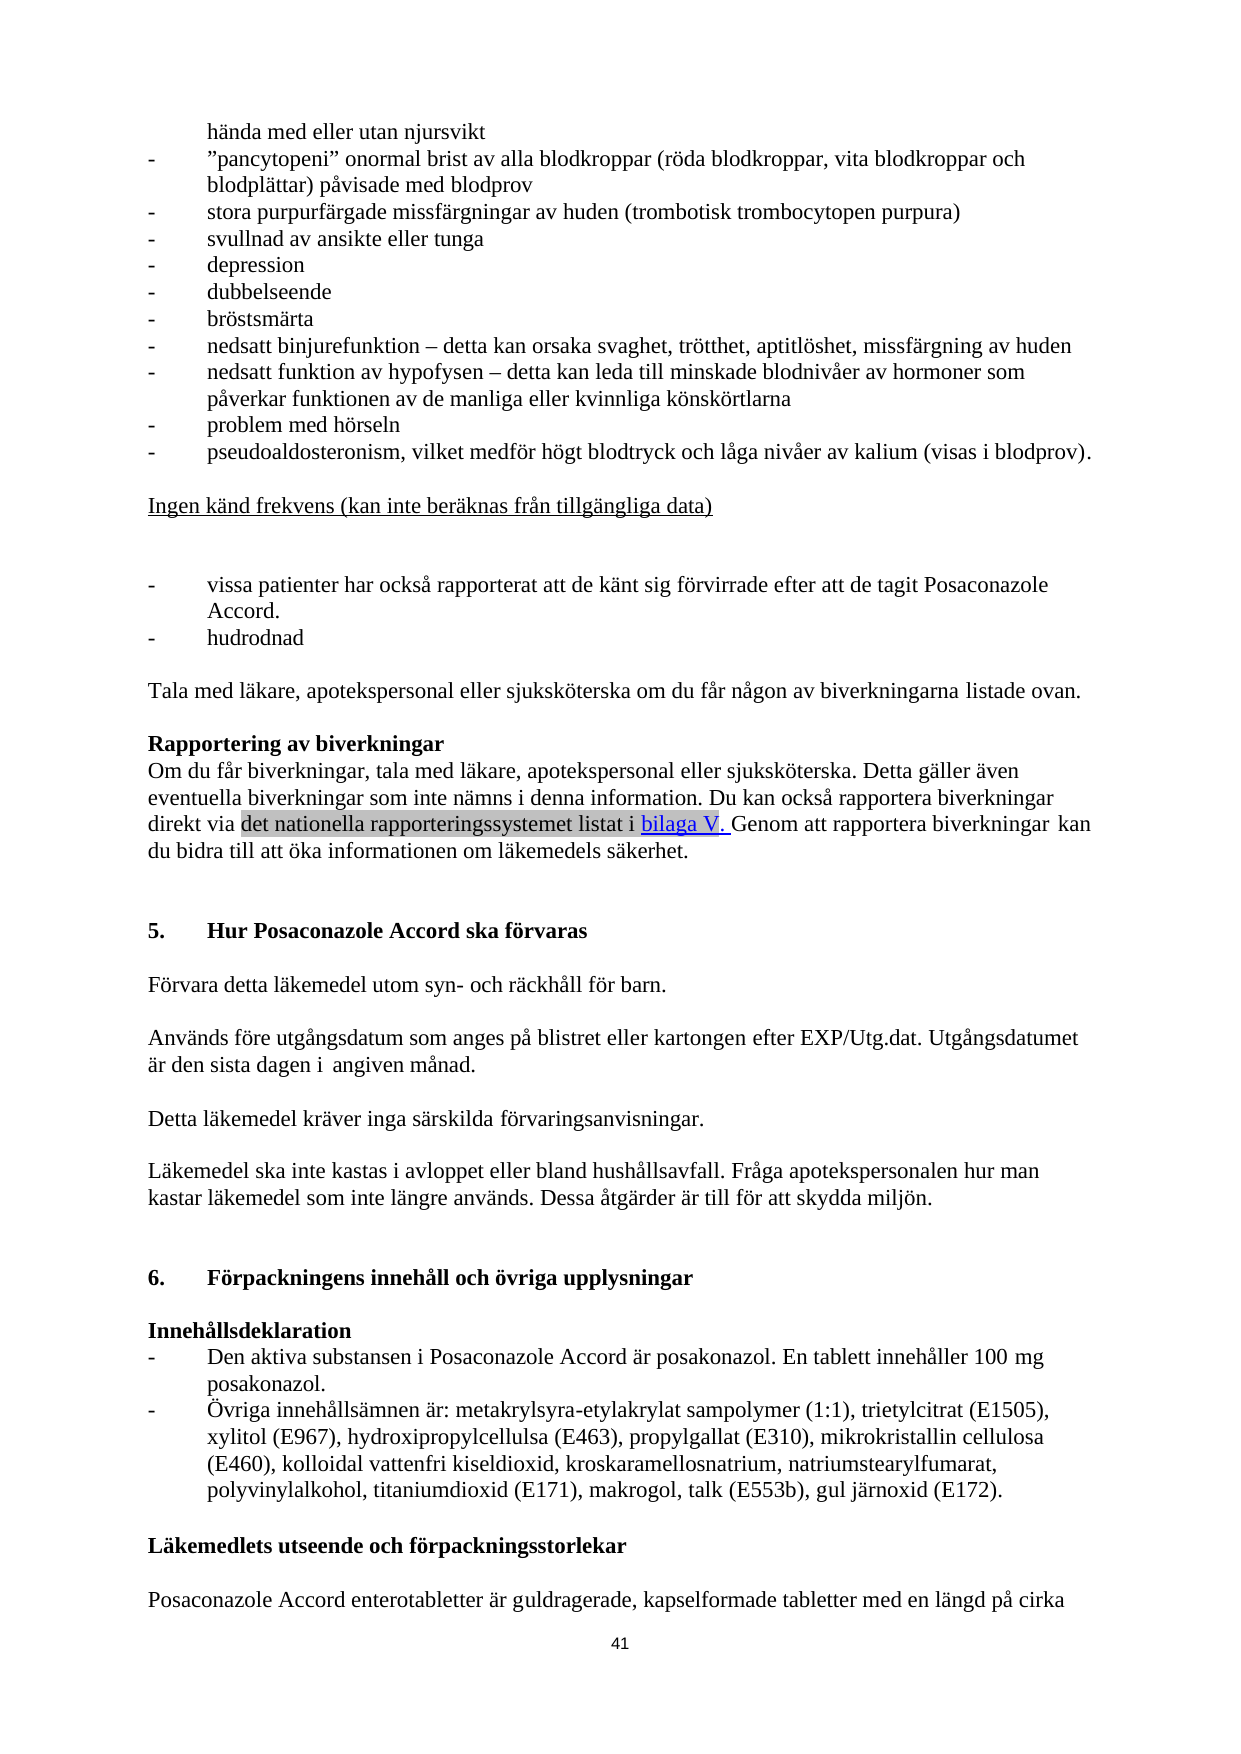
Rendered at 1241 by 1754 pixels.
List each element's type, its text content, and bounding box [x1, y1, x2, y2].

list Den aktiva substansen i Posaconazole Accord är posakonazol. En tablett innehåller 100 mg posakonazol. [148, 1343, 1095, 1396]
list bröstsmärta [148, 305, 1095, 331]
text Innehållsdeklaration [148, 1317, 1095, 1343]
text Ingen känd frekvens (kan inte beräknas från tillgängliga data) [148, 492, 1075, 518]
text Används före utgångsdatum som anges på blistret eller kartongen efter EXP/Utg.dat. Utgångsdatumet är den sista dagen i angiven månad. [148, 1024, 1095, 1077]
list hudrodnad [148, 623, 1092, 650]
subtitle Förpackningens innehåll och övriga upplysningar [148, 1264, 1095, 1290]
text Om du får biverkningar, tala med läkare, apotekspersonal eller sjuksköterska. Detta gäller även eventuella biverkningar som inte nämns i denna information. Du kan också rapportera biverkningar direkt via det nationella rapporteringssystemet listat i bilaga V. Genom att rapportera biverkningar kan du bidra till att öka informationen om läkemedels säkerhet. [148, 757, 1095, 864]
text Tala med läkare, apotekspersonal eller sjuksköterska om du får någon av biverkningarna listade ovan. [148, 677, 1095, 703]
list dubbelseende [148, 278, 1095, 304]
text Detta läkemedel kräver inga särskilda förvaringsanvisningar. [148, 1104, 1095, 1131]
list depression [148, 251, 1095, 278]
list problem med hörseln [148, 411, 1095, 437]
subtitle Hur Posaconazole Accord ska förvaras [148, 917, 1095, 944]
list stora purpurfärgade missfärgningar av huden (trombotisk trombocytopen purpura) [148, 198, 1095, 224]
text Läkemedlets utseende och förpackningsstorlekar [148, 1532, 1092, 1558]
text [148, 1586, 1095, 1613]
text Förvara detta läkemedel utom syn- och räckhåll för barn. [148, 971, 1095, 997]
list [148, 118, 1095, 144]
list pseudoaldosteronism, vilket medför högt blodtryck och låga nivåer av kalium (visas i blodprov). [148, 438, 1095, 464]
list nedsatt funktion av hypofysen – detta kan leda till minskade blodnivåer av hormoner som påverkar funktionen av de manliga eller kvinnliga könskörtlarna [148, 358, 1095, 411]
list svullnad av ansikte eller tunga [148, 224, 1095, 251]
text Läkemedel ska inte kastas i avloppet eller bland hushållsavfall. Fråga apotekspersonalen hur man kastar läkemedel som inte längre används. Dessa åtgärder är till för att skydda miljön. [148, 1157, 1095, 1211]
list Övriga innehållsämnen är: metakrylsyra-etylakrylat sampolymer (1:1), trietylcitrat (E1505), xylitol (E967), hydroxipropylcellulsa (E463), propylgallat (E310), mikrokristallin cellulosa (E460), kolloidal vattenfri kiseldioxid, kroskaramellosnatrium, natriumstearylfumarat, polyvinylalkohol, titaniumdioxid (E171), makrogol, talk (E553b), gul järnoxid (E172). [148, 1396, 1095, 1503]
list vissa patienter har också rapporterat att de känt sig förvirrade efter att de tagit Posaconazole Accord. [148, 571, 1092, 623]
list ”pancytopeni” onormal brist av alla blodkroppar (röda blodkroppar, vita blodkroppar och blodplättar) påvisade med blodprov [148, 145, 1095, 198]
text Rapportering av biverkningar [148, 730, 1092, 757]
list nedsatt binjurefunktion – detta kan orsaka svaghet, trötthet, aptitlöshet, missfärgning av huden [148, 332, 1095, 358]
